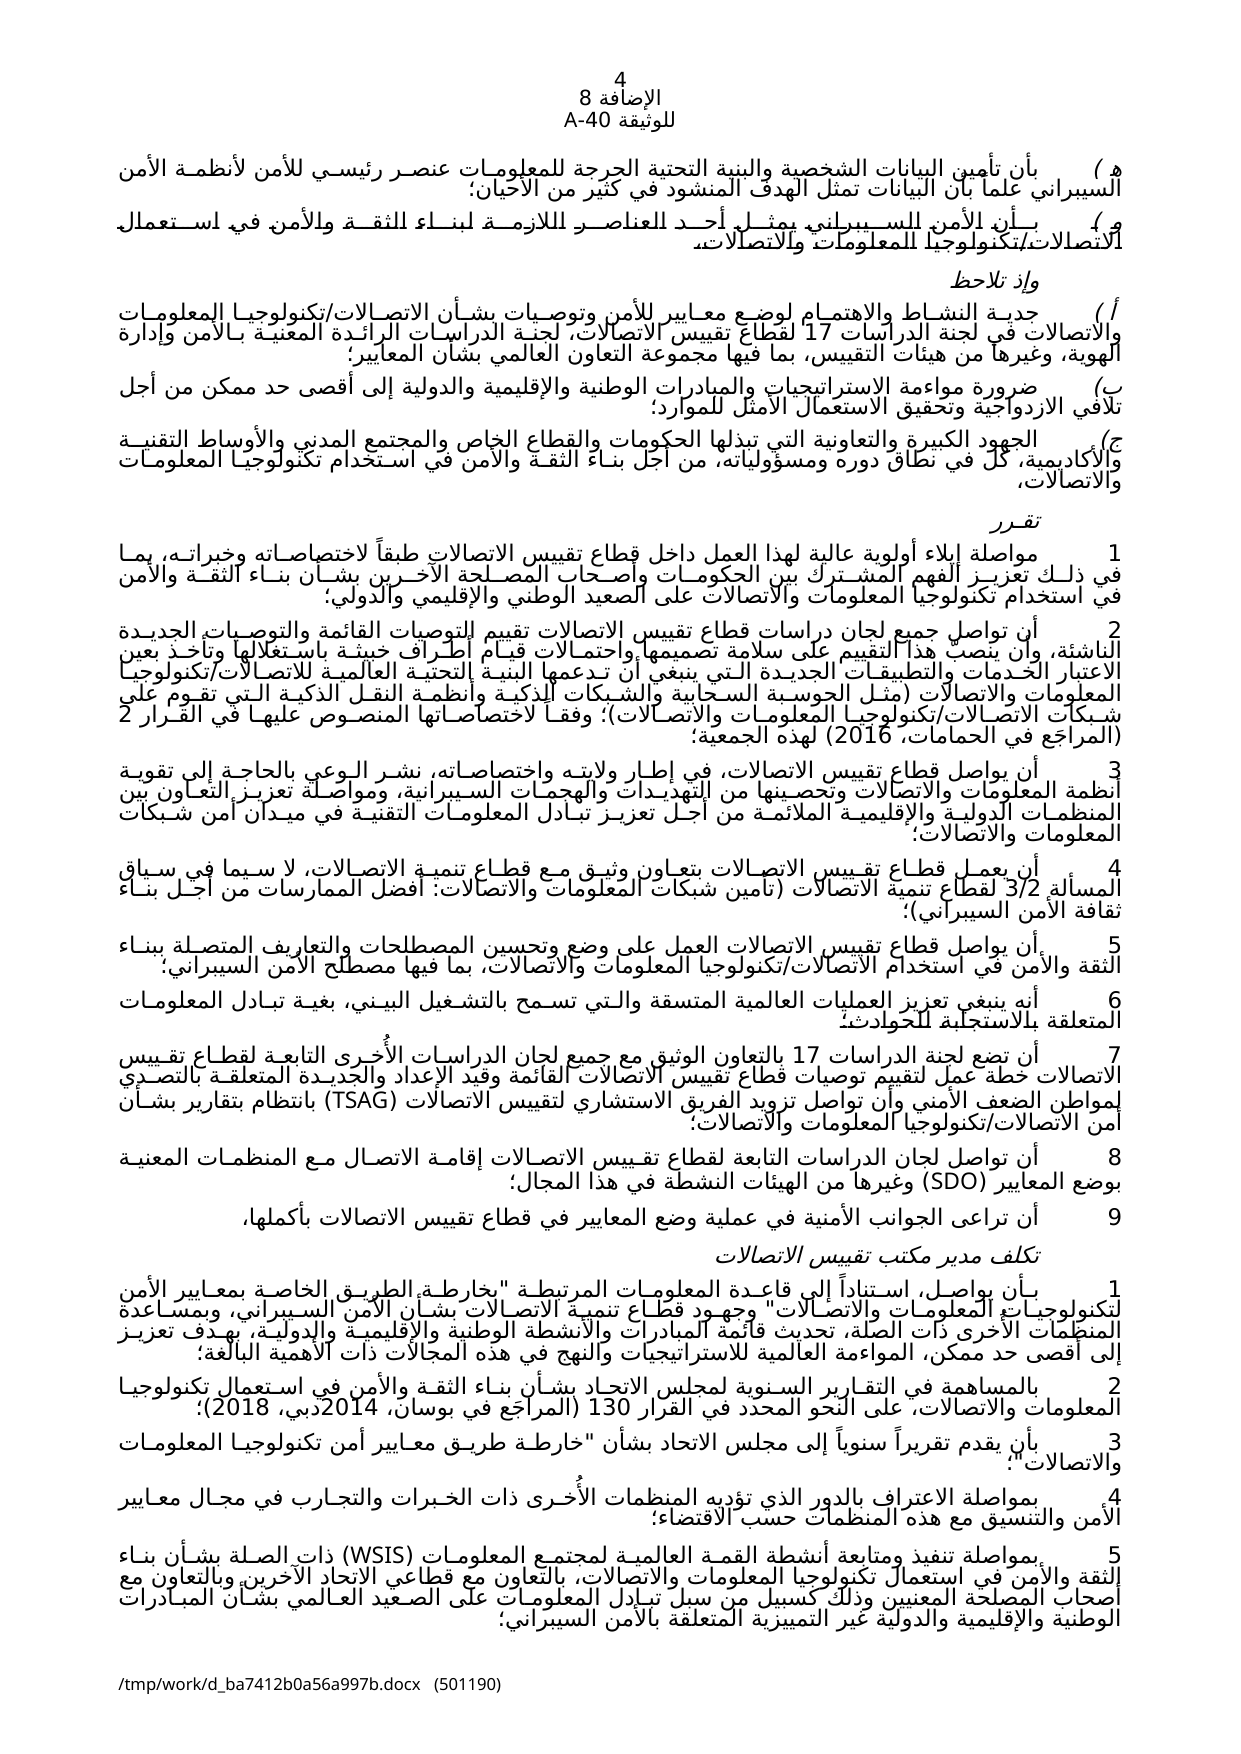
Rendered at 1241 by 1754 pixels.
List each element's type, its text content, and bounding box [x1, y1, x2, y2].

text وإذ تلاحظ [118, 271, 1122, 293]
text 7 أن تضع لجنة الدراسات 17 بالتعاون الوثيق مع جميع لجان الدراسات الأُخرى التابعة لقطاع تقييس الاتصالات خطة عمل لتقييم توصيات قطاع تقييس الاتصالات القائمة وقيد الإعداد والجديدة المتعلقة بالتصدي لمواطن الضعف الأمني وأن تواصل تزويد الفريق الاستشاري لتقييس الاتصالات (TSAG) بانتظام بتقارير بشأن أمن الاتصالات/تكنولوجيا المعلومات والاتصالات؛ [118, 1046, 1122, 1136]
text 6 أنه ينبغي تعزيز العمليات العالمية المتسقة والتي تسمح بالتشغيل البيني، بغية تبادل المعلومات المتعلقة بالاستجابة للحوادث؛ [118, 991, 1122, 1034]
text 5 أن يواصل قطاع تقييس الاتصالات العمل على وضع وتحسين المصطلحات والتعاريف المتصلة ببناء الثقة والأمن في استخدام الاتصالات/تكنولوجيا المعلومات والاتصالات، بما فيها مصطلح الأمن السيبراني؛ [118, 936, 1122, 979]
text 8 أن تواصل لجان الدراسات التابعة لقطاع تقييس الاتصالات إقامة الاتصال مع المنظمات المعنية بوضع المعايير (SDO) وغيرها من الهيئات النشطة في هذا المجال؛ [118, 1149, 1122, 1196]
text أ ) جدية النشاط والاهتمام لوضع معايير للأمن وتوصيات بشأن الاتصالات/تكنولوجيا المعلومات والاتصالات في لجنة الدراسات 17 لقطاع تقييس الاتصالات، لجنة الدراسات الرائدة المعنية بالأمن وإدارة الهوية، وغيرها من هيئات التقييس، بما فيها مجموعة التعاون العالمي بشأن المعايير؛ [118, 303, 1122, 367]
text تكلف مدير مكتب تقييس الاتصالات [118, 1246, 1122, 1267]
text 3 بأن يقدم تقريراً سنوياً إلى مجلس الاتحاد بشأن "خارطة طريق معايير أمن تكنولوجيا المعلومات والاتصالات"؛ [118, 1433, 1122, 1476]
text ب) ضرورة مواءمة الاستراتيجيات والمبادرات الوطنية والإقليمية والدولية إلى أقصى حد ممكن من أجل تلافي الازدواجية وتحقيق الاستعمال الأمثل للموارد؛ [118, 377, 1122, 420]
text ج) الجهود الكبيرة والتعاونية التي تبذلها الحكومات والقطاع الخاص والمجتمع المدني والأوساط التقنية والأكاديمية، كل في نطاق دوره ومسؤولياته، من أجل بناء الثقة والأمن في استخدام تكنولوجيا المعلومات والاتصالات، [118, 430, 1122, 494]
text 2 بالمساهمة في التقارير السنوية لمجلس الاتحاد بشأن بناء الثقة والأمن في استعمال تكنولوجيا المعلومات والاتصالات، على النحو المحدد في القرار 130 (المراجَع في )؛ [118, 1378, 1122, 1420]
text 3 أن يواصل قطاع تقييس الاتصالات، في إطار ولايته واختصاصاته، نشر الوعي بالحاجة إلى تقوية أنظمة المعلومات والاتصالات وتحصينها من التهديدات والهجمات السيبرانية، ومواصلة تعزيز التعاون بين المنظمات الدولية والإقليمية الملائمة من أجل تعزيز تبادل المعلومات التقنية في ميدان أمن شبكات المعلومات والاتصالات؛ [118, 762, 1122, 847]
text تقـرر [118, 511, 1122, 532]
text 4 بمواصلة الاعتراف بالدور الذي تؤديه المنظمات الأُخرى ذات الخبرات والتجارب في مجال معايير الأمن والتنسيق مع هذه المنظمات حسب الاقتضاء؛ [118, 1488, 1122, 1531]
text ﻫ ) بأن تأمين البيانات عنصر رئيسي السيبراني علماً بأن البيانات تمثل الهدف المنشود في كثير من الأحيان؛ [118, 159, 1122, 202]
text 2 أن تواصل جميع لجان دراسات قطاع تقييس الاتصالات تقييم التوصيات القائمة والتوصيات الجديدة الناشئة، وأن ينصبّ هذا التقييم على سلامة تصميمها واحتمالات قيام أطراف خبيثة باستغلالها وتأخذ بعين الاعتبار الخدمات والتطبيقات الجديدة التي ينبغي أن تدعمها البنية التحتية العالمية للاتصالات/تكنولوجيا المعلومات والاتصالات (مثل الحوسبة السحابية والشبكات الذكية وأنظمة النقل الذكية التي تقوم على شبكات الاتصالات/تكنولوجيا المعلومات والاتصالات)؛ وفقاً لاختصاصاتها المنصوص عليها في القرار 2 (المراجَع في الحمامات، 2016) لهذه الجمعية؛ [118, 621, 1122, 749]
text و ) بأن الأمن السيبراني يمثل أحد العناصر اللازمة لبناء الثقة والأمن في استعمال الاتصالات/تكنولوجيا المعلومات والاتصالات، [118, 212, 1122, 255]
text 4 أن يعمل قطاع تقييس الاتصالات بتعاون وثيق مع قطاع تنمية الاتصالات، لا سيما في سياق المسألة 3/2 لقطاع تنمية الاتصالات (تأمين شبكات المعلومات والاتصالات: أفضل الممارسات من أجل بناء ثقافة الأمن السيبراني)؛ [118, 859, 1122, 923]
text 1 بأن يواصل، استناداً إلى قاعدة المعلومات المرتبطة "بخارطة الطريق الخاصة بمعايير الأمن لتكنولوجيات المعلومات والاتصالات" وجهود قطاع تنمية الاتصالات بشأن الأمن السيبراني، وبمساعدة المنظمات الأُخرى ذات الصلة، تحديث قائمة المبادرات والأنشطة الوطنية والإقليمية والدولية، بهدف تعزيز إلى أقصى حد ممكن، المواءمة العالمية للاستراتيجيات والنهج في هذه المجالات ذات الأهمية البالغة؛ [118, 1280, 1122, 1365]
text 5 بمواصلة تنفيذ ومتابعة أنشطة القمة العالمية لمجتمع المعلومات (WSIS) ذات الصلة بشأن بناء الثقة والأمن في استعمال تكنولوجيا المعلومات والاتصالات، بالتعاون مع قطاعي الاتحاد الآخرين وبالتعاون مع أصحاب المصلحة المعنيين وذلك كسبيل من سبل تبادل المعلومات على الصعيد العالمي بشأن المبادرات الوطنية والإقليمية والدولية غير التمييزية المتعلقة بالأمن السيبراني؛ [118, 1543, 1122, 1632]
text 1 مواصلة إيلاء أولوية عالية لهذا العمل داخل قطاع تقييس الاتصالات طبقاً لاختصاصاته وخبراته، بما في ذلك تعزيز الفهم المشترك بين الحكومات وأصحاب المصلحة الآخرين بشأن بناء الثقة والأمن في استخدام تكنولوجيا المعلومات والاتصالات على الصعيد الوطني والإقليمي والدولي؛ [118, 545, 1122, 609]
text 9 أن تراعى الجوانب الأمنية في عملية وضع المعايير في قطاع تقييس الاتصالات بأكملها، [264, 1208, 932, 1229]
